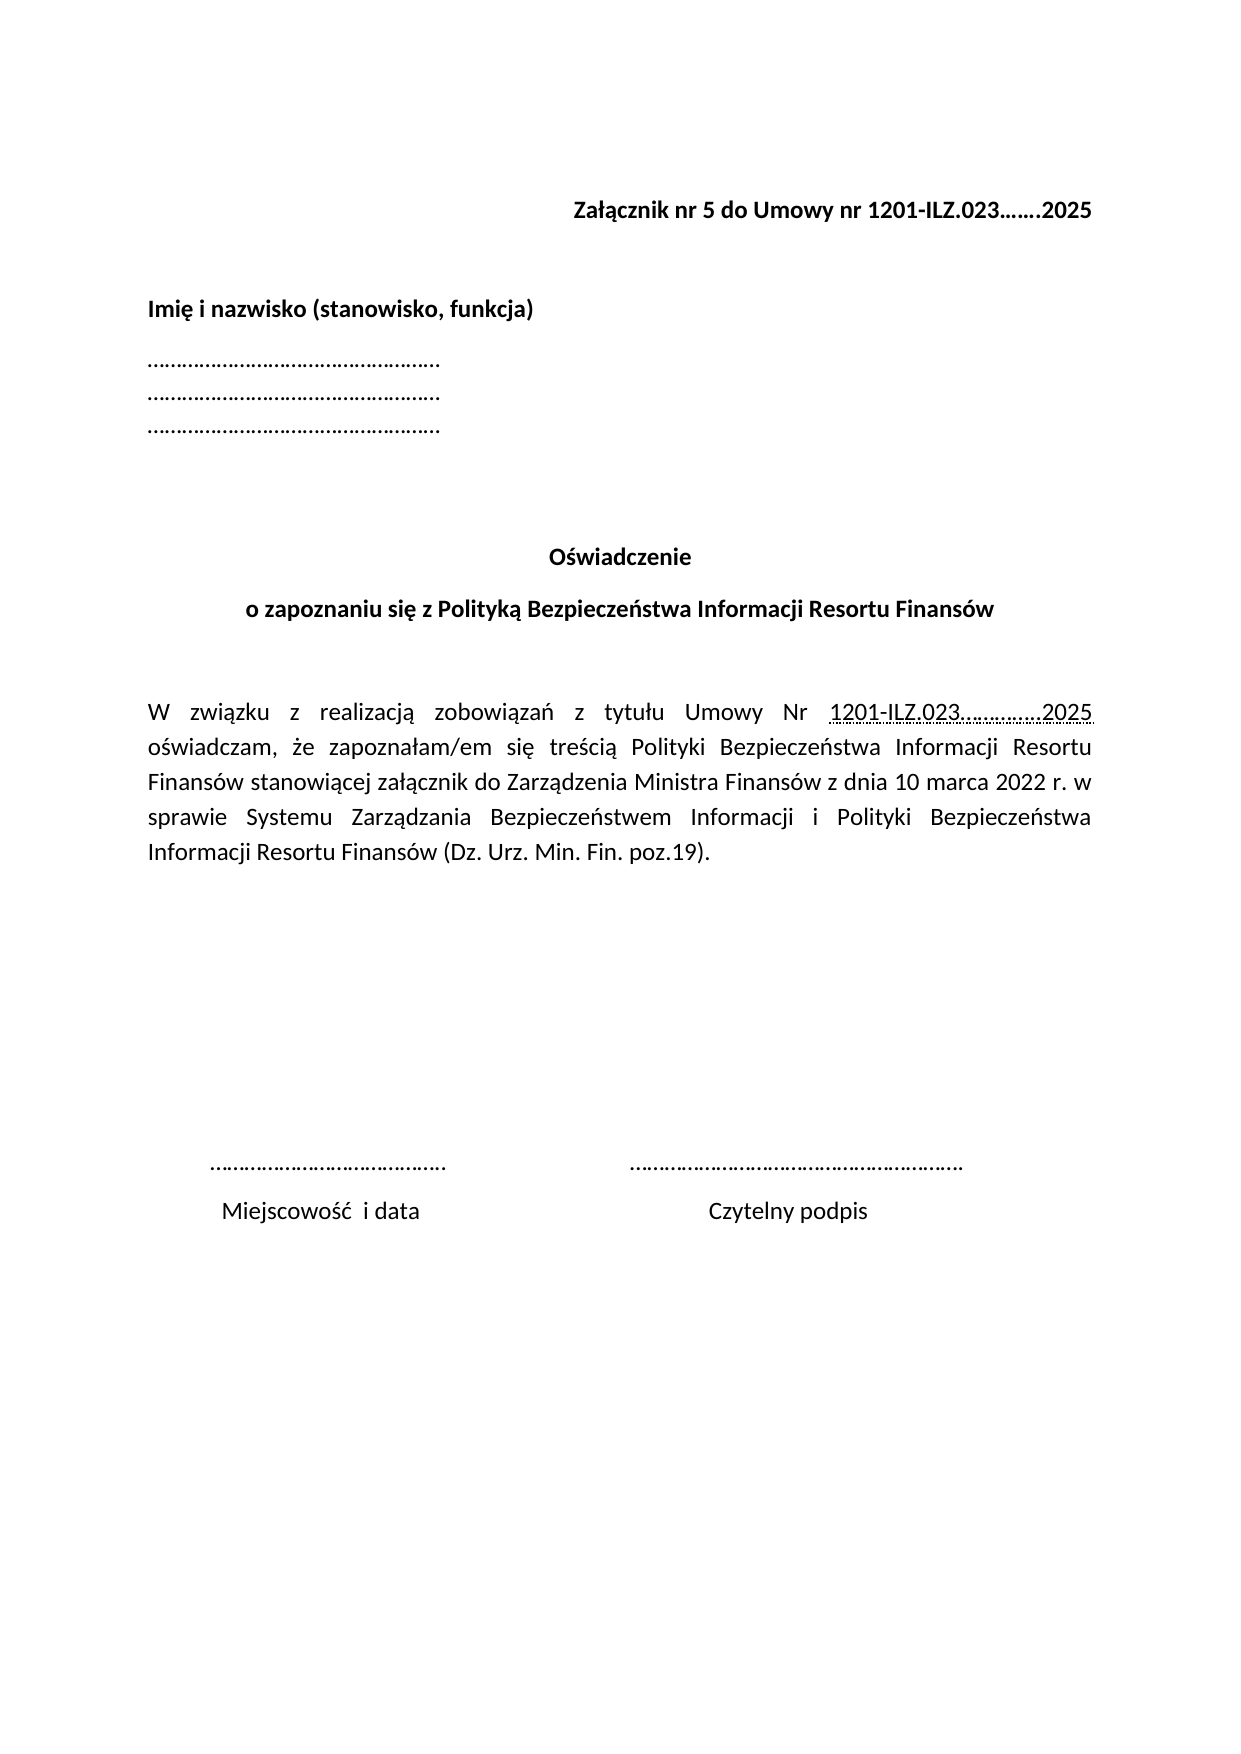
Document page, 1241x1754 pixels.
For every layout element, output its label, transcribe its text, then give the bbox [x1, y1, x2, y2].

text …………………………………………… [148, 376, 1093, 407]
text Miejscowość i data Czytelny podpis [221, 1195, 1093, 1226]
text o zapoznaniu się z Polityką Bezpieczeństwa Informacji Resortu Finansów [148, 593, 1093, 623]
text Imię i nazwisko (stanowisko, funkcja) [148, 294, 1093, 324]
text W związku z realizacją zobowiązań z tytułu Umowy Nr 1201-ILZ.023…………..2025 oświadczam, że zapoznałam/em się treścią Polityki Bezpieczeństwa Informacji Resortu Finansów stanowiącej załącznik do Zarządzenia Ministra Finansów z dnia 10 marca 2022 r. w sprawie Systemu Zarządzania Bezpieczeństwem Informacji i Polityki Bezpieczeństwa Informacji Resortu Finansów (Dz. Urz. Min. Fin. poz.19). [148, 696, 1093, 867]
text ………………………………….. …………………………………………………. [148, 1146, 1093, 1176]
text …………………………………………… [148, 343, 1093, 374]
text Załącznik nr 5 do Umowy nr 1201-ILZ.023…….2025 [148, 194, 1093, 225]
text …………………………………………… [148, 409, 1093, 439]
text Oświadczenie [148, 541, 1093, 572]
